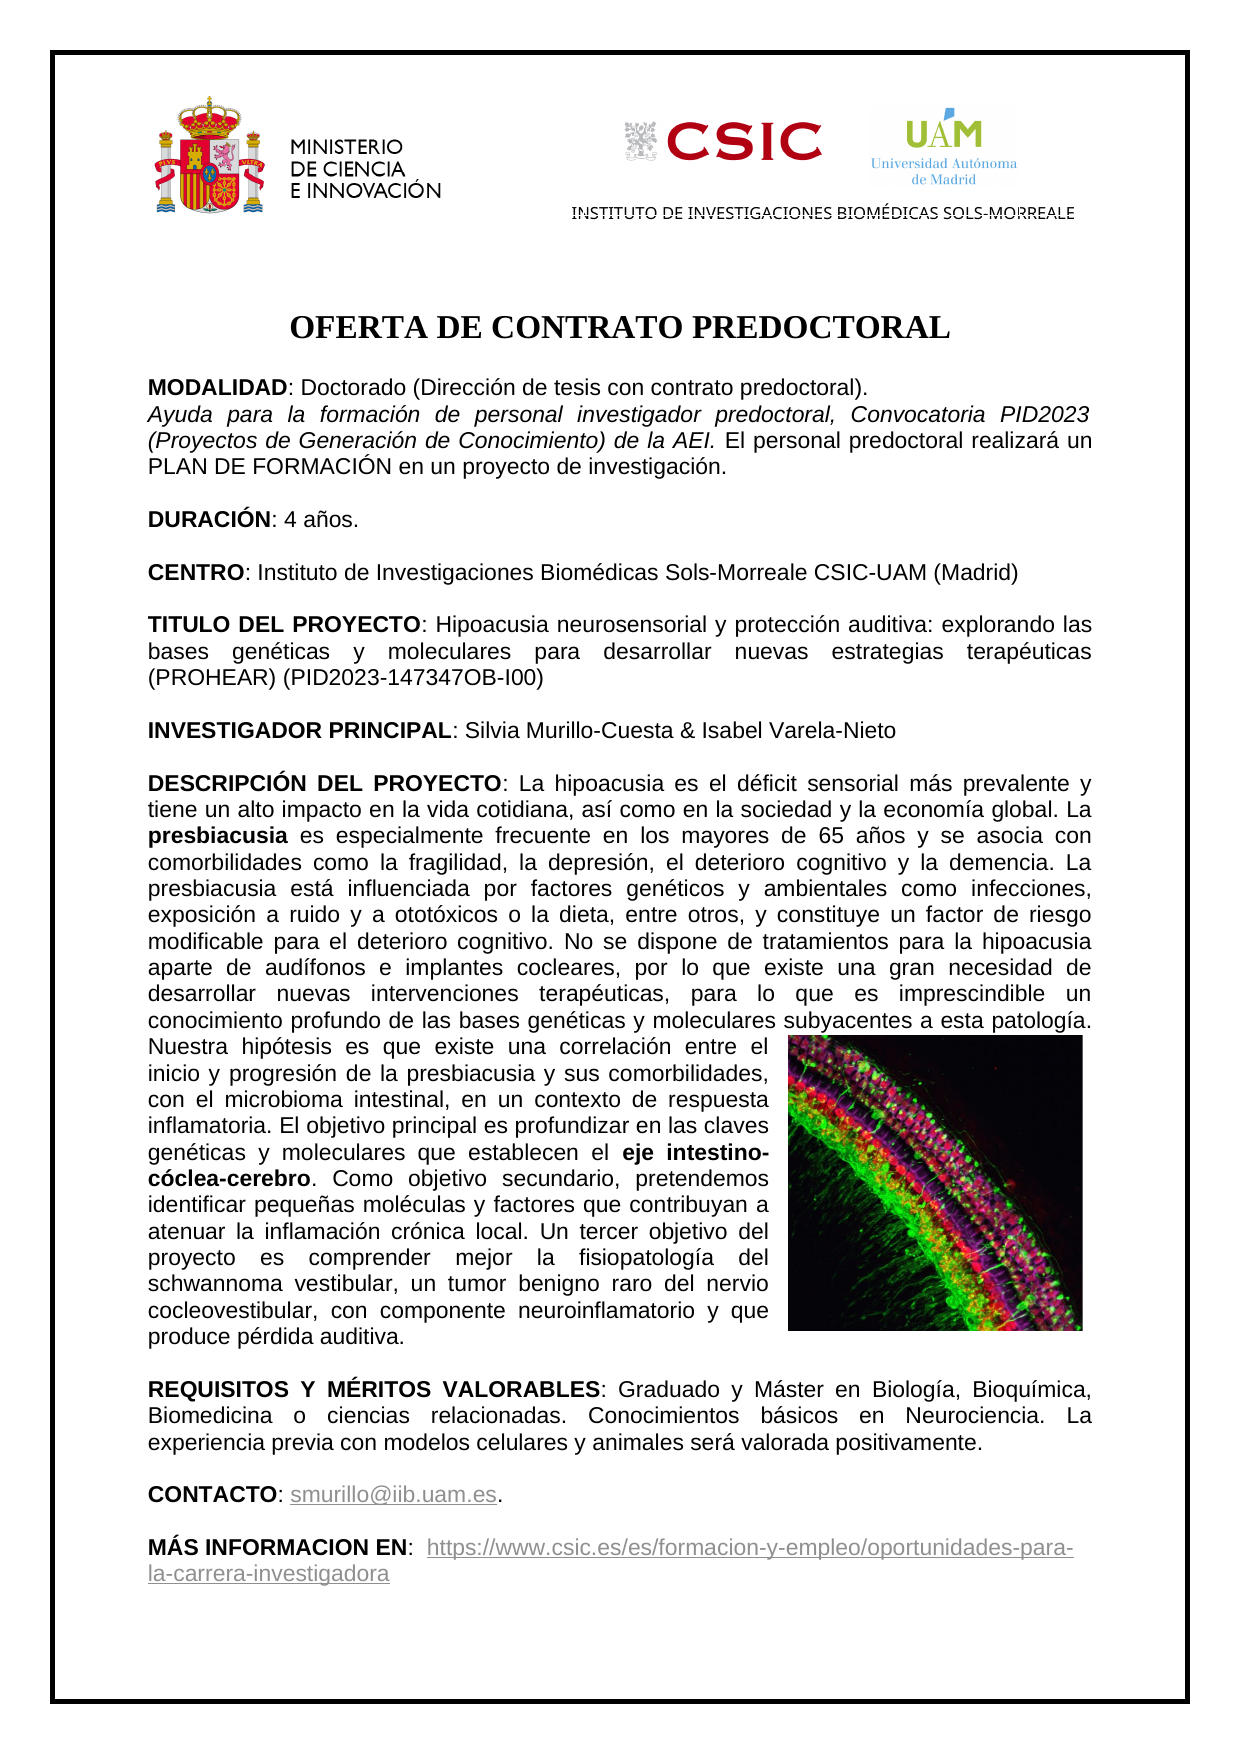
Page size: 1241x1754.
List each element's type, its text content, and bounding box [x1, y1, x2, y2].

text DURACIÓN: 4 años. [148, 506, 1092, 532]
picture [154, 96, 471, 215]
text Ayuda para la formación de personal investigador predoctoral, Convocatoria PID2023 (Proyectos de Generación de Conocimiento) de la AEI. El personal predoctoral realizará un PLAN DE FORMACIÓN en un proyecto de investigación. [148, 401, 1092, 480]
text MÁS INFORMACION EN: https://www.csic.es/es/formacion-y-empleo/oportunidades-para-la-carrera-investigadora [148, 1534, 1092, 1587]
text DESCRIPCIÓN DEL PROYECTO: La hipoacusia es el déficit sensorial más prevalente y tiene un alto impacto en la vida cotidiana, así como en la sociedad y la economía global. La presbiacusia es especialmente frecuente en los mayores de 65 años y se asocia con comorbilidades como la fragilidad, la depresión, el deterioro cognitivo y la demencia. La presbiacusia está influenciada por factores genéticos y ambientales como infecciones, exposición a ruido y a ototóxicos o la dieta, entre otros, y constituye un factor de riesgo modificable para el deterioro cognitivo. No se dispone de tratamientos para la hipoacusia aparte de audífonos e implantes cocleares, por lo que existe una gran necesidad de desarrollar nuevas intervenciones terapéuticas, para lo que es imprescindible un conocimiento profundo de las bases genéticas y moleculares subyacentes a esta patología. Nuestra hipótesis es que existe una correlación entre el inicio y progresión de la presbiacusia y sus comorbilidades, con el microbioma intestinal, en un contexto de respuesta inflamatoria. El objetivo principal es profundizar en las claves genéticas y moleculares que establecen el eje intestino-cóclea-cerebro. Como objetivo secundario, pretendemos identificar pequeñas moléculas y factores que contribuyan a atenuar la inflamación crónica local. Un tercer objetivo del proyecto es comprender mejor la fisiopatología del schwannoma vestibular, un tumor benigno raro del nervio cocleovestibular, con componente neuroinflamatorio y que produce pérdida auditiva. [148, 769, 1092, 1349]
text CENTRO: Instituto de Investigaciones Biomédicas Sols-Morreale CSIC-UAM (Madrid) [148, 559, 1092, 585]
picture [868, 105, 1019, 187]
text CONTACTO: smurillo@iib.uam.es. [148, 1481, 1092, 1507]
text OFERTA DE CONTRATO PREDOCTORAL [148, 307, 1092, 346]
picture [788, 1035, 1083, 1331]
text REQUISITOS Y MÉRITOS VALORABLES: Graduado y Máster en Biología, Bioquímica, Biomedicina o ciencias relacionadas. Conocimientos básicos en Neurociencia. La experiencia previa con modelos celulares y animales será valorada positivamente. [148, 1376, 1092, 1455]
text INVESTIGADOR PRINCIPAL: Silvia Murillo-Cuesta & Isabel Varela-Nieto [148, 717, 1092, 743]
picture [622, 120, 822, 162]
text MODALIDAD: Doctorado (Dirección de tesis con contrato predoctoral). [148, 374, 1092, 401]
text TITULO DEL PROYECTO: Hipoacusia neurosensorial y protección auditiva: explorando las bases genéticas y moleculares para desarrollar nuevas estrategias terapéuticas (PROHEAR) (PID2023-147347OB-I00) [148, 611, 1092, 691]
